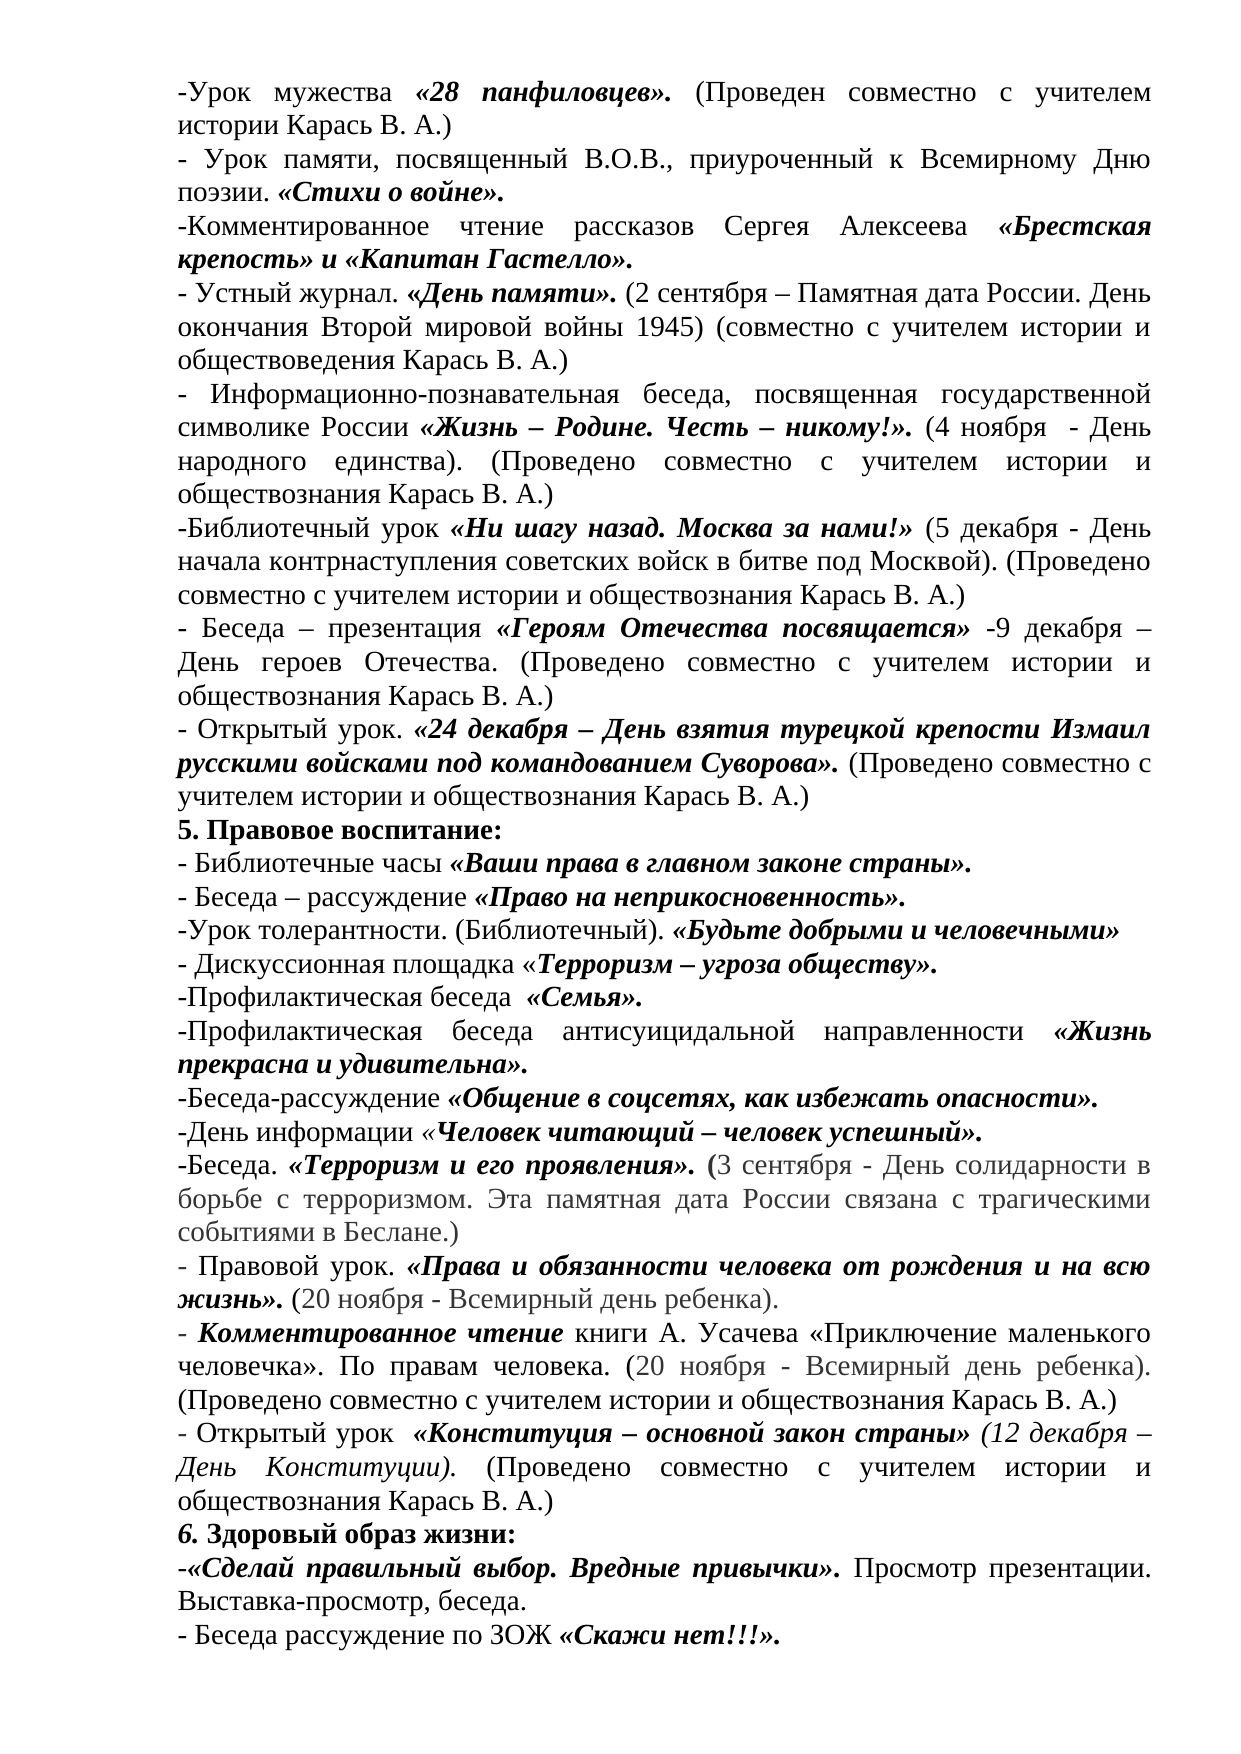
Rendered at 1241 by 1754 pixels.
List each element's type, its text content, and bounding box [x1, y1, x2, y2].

text - Урок памяти, посвященный В.О.В., приуроченный к Всемирному Дню поэзии. «Стихи о войне». [177, 141, 1152, 208]
text - Дискуссионная площадка «Терроризм – угроза обществу». [177, 946, 1152, 979]
text - Правовой урок. «Права и обязанности человека от рождения и на всю жизнь». (20 ноября - Всемирный день ребенка). [177, 1248, 1152, 1315]
text -Беседа-рассуждение «Общение в соцсетях, как избежать опасности». [177, 1080, 1152, 1114]
text - Беседа – рассуждение «Право на неприкосновенность». [177, 879, 1152, 912]
text - Беседа рассуждение по ЗОЖ «Скажи нет!!!». [177, 1617, 1152, 1650]
text -Профилактическая беседа «Семья». [177, 979, 1152, 1013]
text -Беседа. «Терроризм и его проявления». (3 сентября - День солидарности в борьбе с терроризмом. Эта памятная дата России связана с трагическими событиями в Беслане.) [177, 1147, 1152, 1248]
text -«Сделай правильный выбор. Вредные привычки». Просмотр презентации. Выставка-просмотр, беседа. [177, 1550, 1152, 1617]
text - Информационно-познавательная беседа, посвященная государственной символике России «Жизнь – Родине. Честь – никому!». (4 ноября - День народного единства). (Проведено совместно с учителем истории и обществознания Карась В. А.) [177, 376, 1152, 510]
text - Комментированное чтение книги А. Усачева «Приключение маленького человечка». По правам человека. (20 ноября - Всемирный день ребенка). (Проведено совместно с учителем истории и обществознания Карась В. А.) [177, 1315, 1152, 1416]
text -Комментированное чтение рассказов Сергея Алексеева «Брестская крепость» и «Капитан Гастелло». [177, 208, 1152, 275]
text -Урок мужества «28 панфиловцев». (Проведен совместно с учителем истории Карась В. А.) [177, 74, 1152, 141]
text - Беседа – презентация «Героям Отечества посвящается» -9 декабря – День героев Отечества. (Проведено совместно с учителем истории и обществознания Карась В. А.) [177, 611, 1152, 711]
text - Устный журнал. «День памяти». (2 сентября – Памятная дата России. День окончания Второй мировой войны 1945) (совместно с учителем истории и обществоведения Карась В. А.) [177, 275, 1152, 376]
text 5. Правовое воспитание: [177, 812, 1152, 845]
text -Библиотечный урок «Ни шагу назад. Москва за нами!» (5 декабря - День начала контрнаступления советских войск в битве под Москвой). (Проведено совместно с учителем истории и обществознания Карась В. А.) [177, 510, 1152, 611]
text - Открытый урок. «24 декабря – День взятия турецкой крепости Измаил русскими войсками под командованием Суворова». (Проведено совместно с учителем истории и обществознания Карась В. А.) [177, 711, 1152, 812]
text - Открытый урок «Конституция – основной закон страны» (12 декабря – День Конституции). (Проведено совместно с учителем истории и обществознания Карась В. А.) [177, 1416, 1152, 1516]
text -День информации «Человек читающий – человек успешный». [177, 1114, 1152, 1147]
text - Библиотечные часы «Ваши права в главном законе страны». [177, 845, 1152, 879]
text -Урок толерантности. (Библиотечный). «Будьте добрыми и человечными» [177, 912, 1152, 946]
text 6. Здоровый образ жизни: [177, 1516, 1152, 1550]
text -Профилактическая беседа антисуицидальной направленности «Жизнь прекрасна и удивительна». [177, 1013, 1152, 1080]
